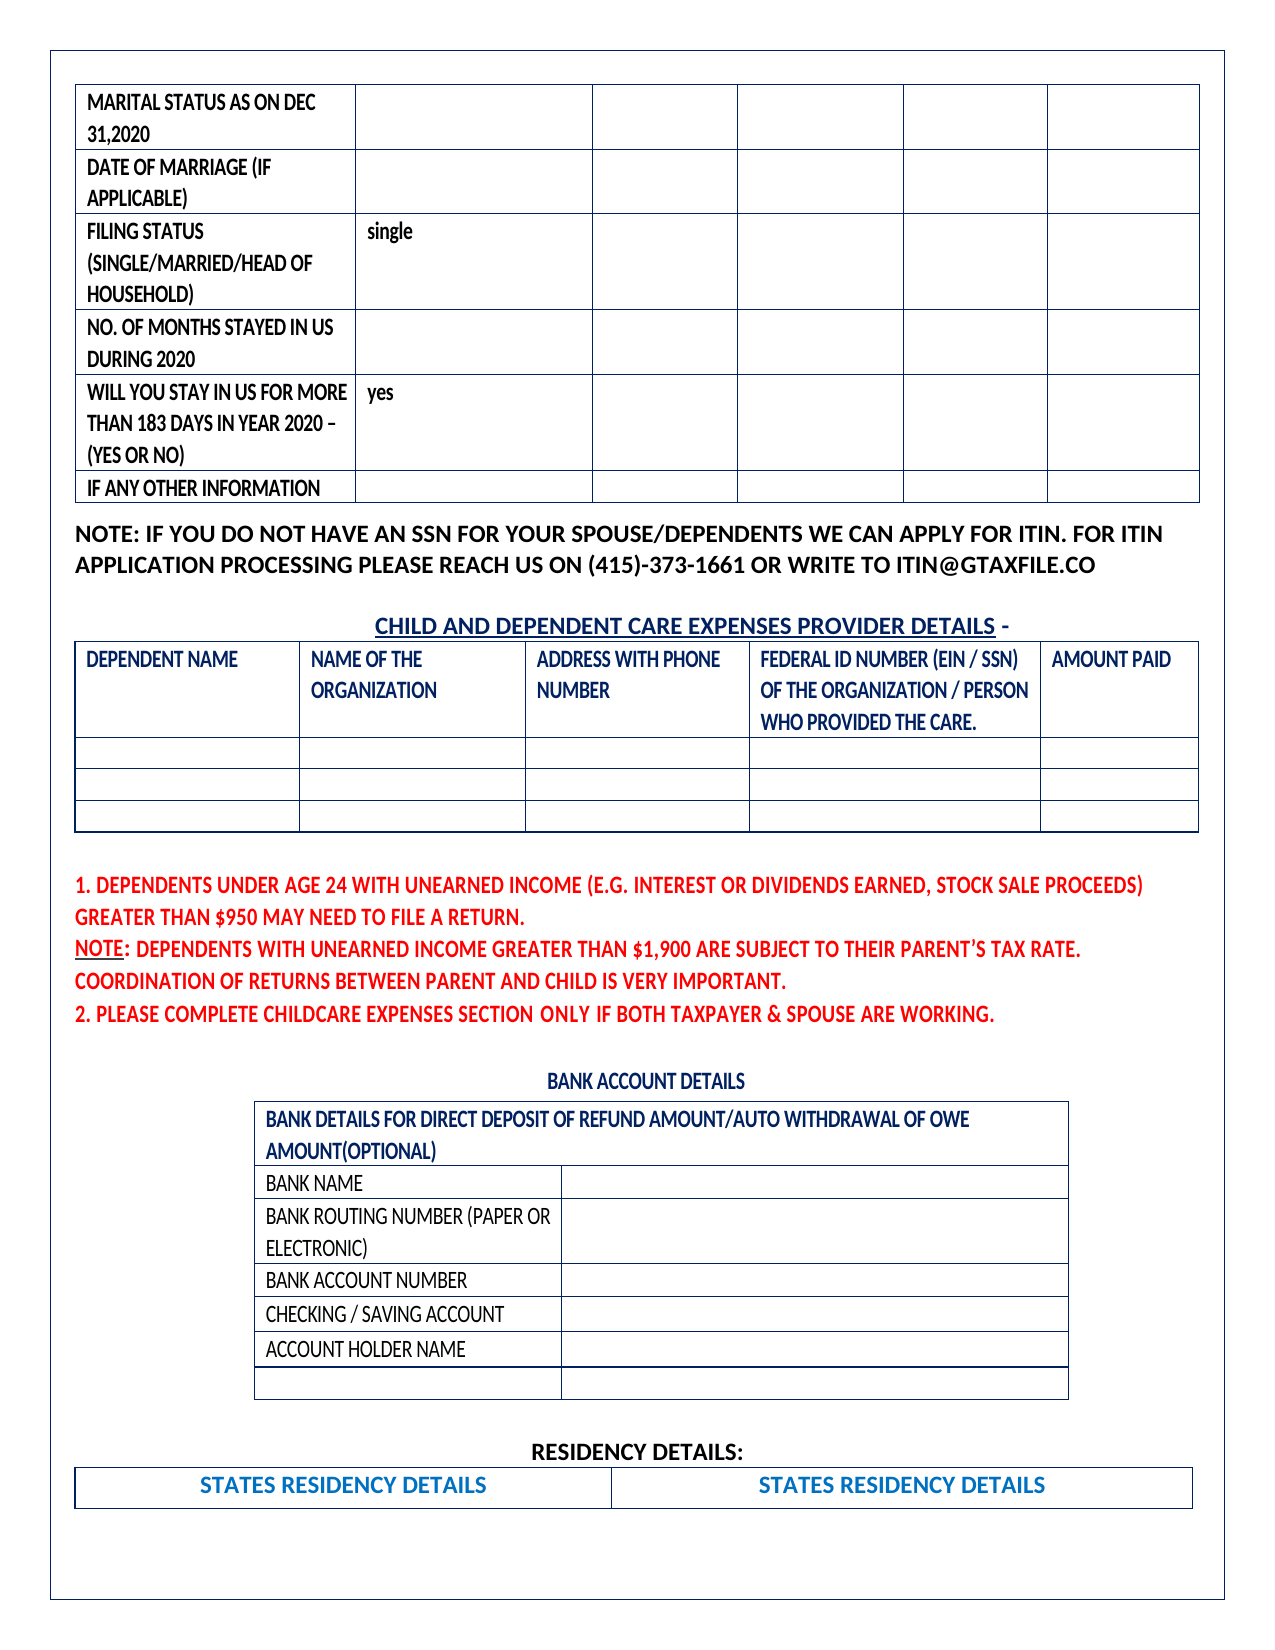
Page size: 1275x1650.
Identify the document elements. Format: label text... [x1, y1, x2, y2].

table_cell [750, 738, 1040, 768]
table_cell [562, 1166, 1068, 1198]
table_cell [738, 310, 903, 373]
table_header NAME OF THE ORGANIZATION [300, 642, 525, 737]
text CHILD AND DEPENDENT CARE EXPENSES PROVIDER DETAILS - [300, 610, 1206, 641]
table_header BANK DETAILS FOR DIRECT DEPOSIT OF REFUND AMOUNT/AUTO WITHDRAWAL OF OWE AMOUNT(OPTIONAL) [255, 1102, 1068, 1165]
table_cell [593, 214, 737, 309]
table_cell [356, 150, 592, 213]
table_cell [904, 150, 1047, 213]
table_cell [593, 375, 737, 469]
table_cell [738, 85, 903, 149]
table_cell [593, 85, 737, 149]
table_cell DATE OF MARRIAGE (IF APPLICABLE) [76, 150, 355, 213]
table_cell BANK ACCOUNT NUMBER [255, 1264, 561, 1296]
table_cell [356, 310, 592, 373]
table_cell [562, 1368, 1068, 1399]
table_header FEDERAL ID NUMBER (EIN / SSN) OF THE ORGANIZATION / PERSON WHO PROVIDED THE CARE. [750, 642, 1040, 737]
table_cell [562, 1199, 1068, 1262]
table_cell [1048, 310, 1199, 373]
table_cell [750, 801, 1040, 831]
table_cell BANK ROUTING NUMBER (PAPER OR ELECTRONIC) [255, 1199, 561, 1262]
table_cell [76, 85, 355, 149]
table_cell [1041, 769, 1198, 800]
table_cell [300, 738, 525, 768]
table_cell [562, 1297, 1068, 1331]
table_cell BANK NAME [255, 1166, 561, 1198]
table_cell [76, 738, 299, 768]
table_cell [562, 1332, 1068, 1366]
table_cell [526, 801, 749, 831]
table_cell [1048, 375, 1199, 469]
table_cell [904, 85, 1047, 149]
table_cell [526, 738, 749, 768]
table_cell CHECKING / SAVING ACCOUNT [255, 1297, 561, 1331]
table_cell yes [356, 375, 592, 469]
table_cell [356, 471, 592, 502]
table_cell [526, 769, 749, 800]
table_header STATES RESIDENCY DETAILS [76, 1468, 611, 1508]
table_cell FILING STATUS (SINGLE/MARRIED/HEAD OF HOUSEHOLD) [76, 214, 355, 309]
table_cell [1048, 150, 1199, 213]
table_cell [904, 214, 1047, 309]
table_cell [1041, 801, 1198, 831]
table_header STATES RESIDENCY DETAILS [612, 1468, 1192, 1508]
text 2. PLEASE COMPLETE CHILDCARE EXPENSES SECTION ONLY IF BOTH TAXPAYER & SPOUSE ARE WORKING. [75, 997, 1200, 1028]
table_cell ACCOUNT HOLDER NAME [255, 1332, 561, 1366]
table_cell [1048, 85, 1199, 149]
table_cell [904, 375, 1047, 469]
table_cell [300, 801, 525, 831]
table_cell [738, 471, 903, 502]
table_cell [562, 1264, 1068, 1296]
text RESIDENCY DETAILS: [75, 1436, 1200, 1467]
text BANK ACCOUNT DETAILS [225, 1064, 1200, 1096]
table_cell [300, 769, 525, 800]
text NOTE: IF YOU DO NOT HAVE AN SSN FOR YOUR SPOUSE/DEPENDENTS WE CAN APPLY FOR ITIN. FOR ITIN APPLICATION PROCESSING PLEASE REACH US ON (415)-373-1661 OR WRITE TO ITIN@GTAXFILE.CO [75, 519, 1206, 580]
table_cell IF ANY OTHER INFORMATION [76, 471, 355, 502]
table_cell [738, 375, 903, 469]
text 1. DEPENDENTS UNDER AGE 24 WITH UNEARNED INCOME (E.G. INTEREST OR DIVIDENDS EARNED, STOCK SALE PROCEEDS) GREATER THAN $950 MAY NEED TO FILE A RETURN. [75, 868, 1200, 931]
table_cell [593, 471, 737, 502]
table_cell [738, 150, 903, 213]
table_cell [1048, 214, 1199, 309]
text NOTE: DEPENDENTS WITH UNEARNED INCOME GREATER THAN $1,900 ARE SUBJECT TO THEIR PARENT’S TAX RATE. COORDINATION OF RETURNS BETWEEN PARENT AND CHILD IS VERY IMPORTANT. [75, 932, 1200, 996]
table_cell [750, 769, 1040, 800]
table_cell [76, 801, 299, 831]
table_cell [76, 769, 299, 800]
table_cell NO. OF MONTHS STAYED IN US DURING 2020 [76, 310, 355, 373]
table_cell [904, 471, 1047, 502]
table_cell [356, 85, 592, 149]
table_header AMOUNT PAID [1041, 642, 1198, 737]
table_cell [593, 150, 737, 213]
table_cell [904, 310, 1047, 373]
table_cell [1041, 738, 1198, 768]
table_cell [255, 1368, 561, 1399]
table_cell single [356, 214, 592, 309]
table_cell [738, 214, 903, 309]
table_cell WILL YOU STAY IN US FOR MORE THAN 183 DAYS IN YEAR 2020 – (YES OR NO) [76, 375, 355, 469]
table_header DEPENDENT NAME [76, 642, 299, 737]
table_header ADDRESS WITH PHONE NUMBER [526, 642, 749, 737]
table_cell [1048, 471, 1199, 502]
table_cell [593, 310, 737, 373]
